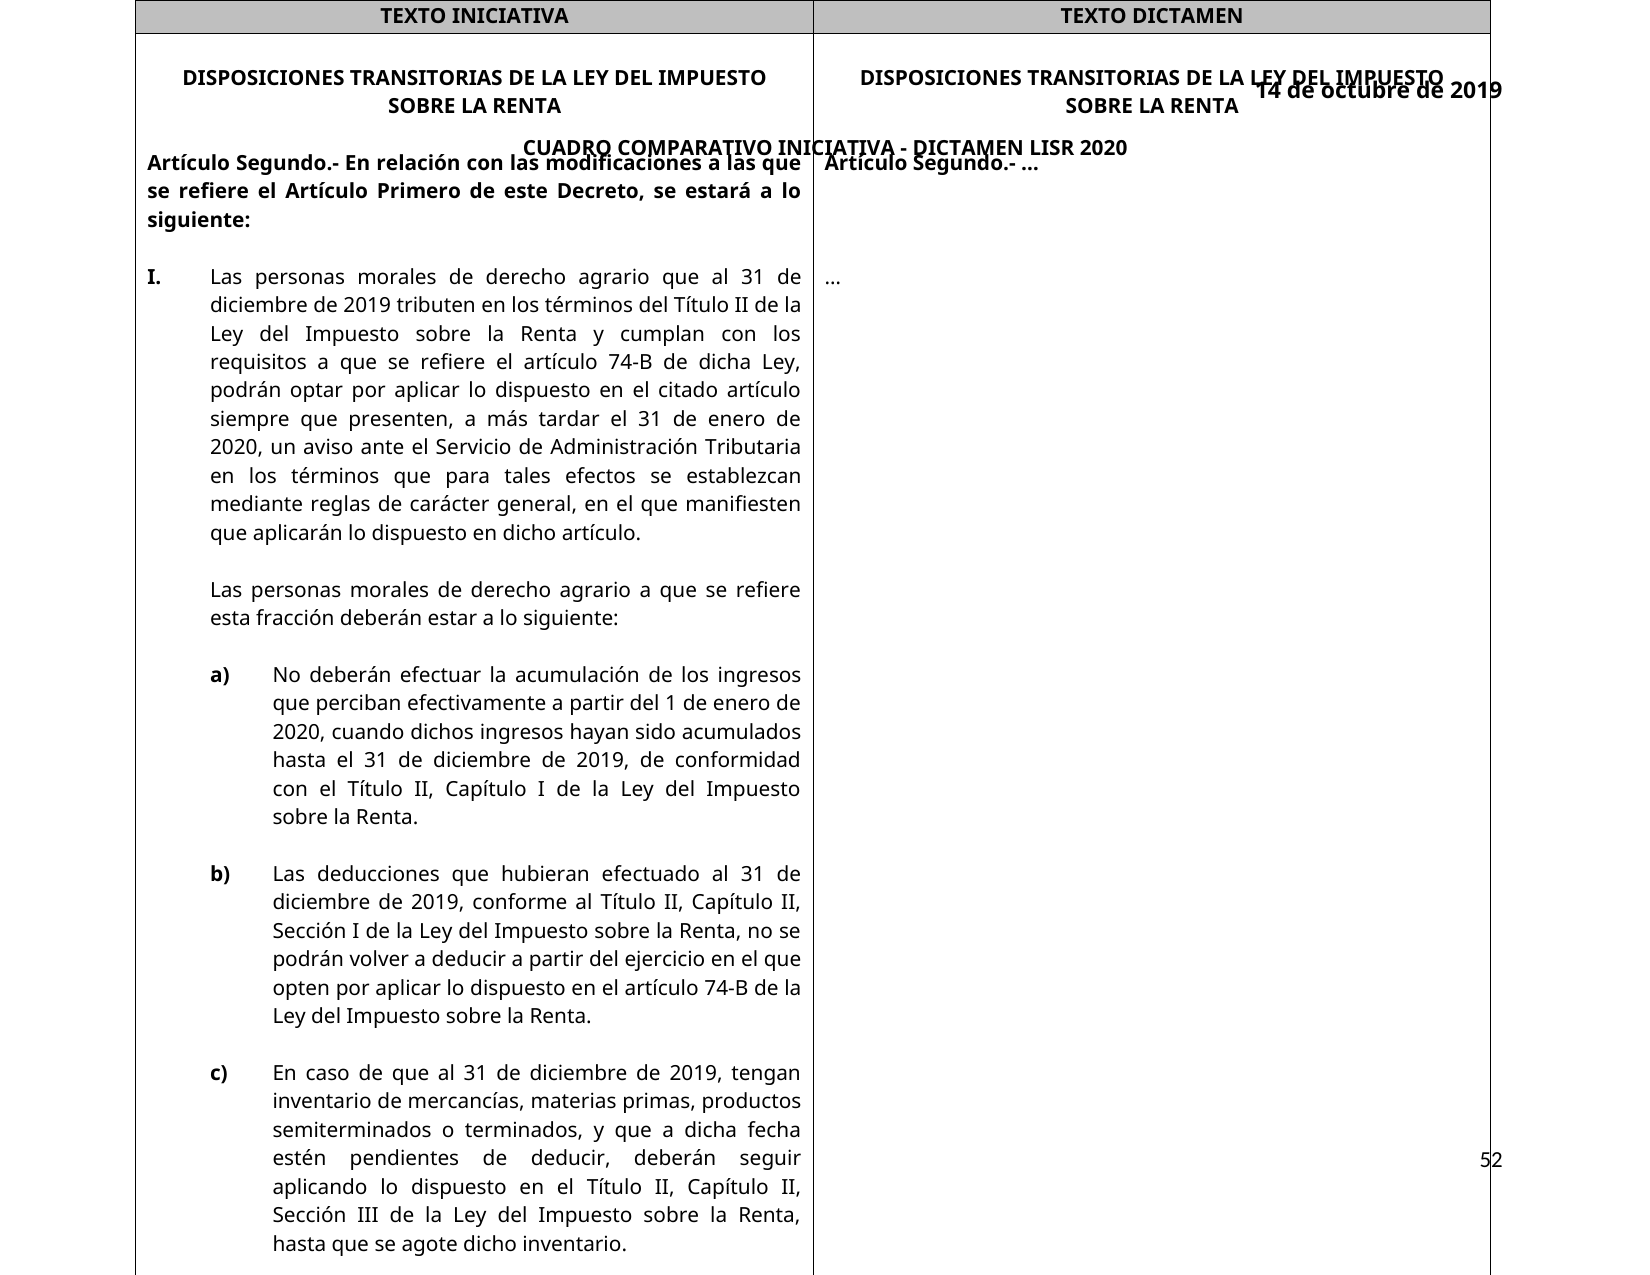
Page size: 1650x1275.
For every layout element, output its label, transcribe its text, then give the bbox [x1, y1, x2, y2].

table_header TEXTO DICTAMEN [814, 1, 1490, 33]
table_header TEXTO INICIATIVA [136, 1, 813, 33]
table_cell DISPOSICIONES TRANSITORIAS DE LA LEY DEL IMPUESTO SOBRE LA RENTA Artículo Segundo.- … … II. Las personas morales que a la entrada en vigor del presente Decreto se encuentren tributando conforme a lo dispuesto en el Título II de la Ley del Impuesto sobre la Renta, y apliquen lo dispuesto en el artículo 76-B de dicha Ley, deberán presentar a más tardar el 15 de febrero de 2020 un aviso ante el Servicio de Administración Tributaria en el que señalen que efectuarán la retención del impuesto en términos de lo señalado en dicho artículo.La Secretaría de Hacienda y Crédito Público podrá, mediante reglas de carácter general, implementar un esquema que permita facilitar el cumplimiento de las obligaciones fiscales de las personas físicas que realicen actividades empresariales con el público en general como vendedores independientes de productos al menudeo por catálogo o similares. III. La Sección III, denominada “De los ingresos por la enajenación de bienes o la prestación de servicios a través de Internet, mediante plataformas tecnológicas, aplicaciones informáticas y similares”, del Capítulo II del Título IV de la Ley del Impuesto sobre la Renta, entrará en vigor a partir del 1 de abril junio de 2020. El Servicio de Administración Tributaria emitirá las reglas de carácter general a que se refiere la Sección III del Capítulo mencionado en el párrafo anterior, a más tardar el 1 de marzo de 2020. IV. Los contribuyentes personas físicas que al 31 de diciembre de 2019, tributen en los términos de la Sección II del Capítulo II del Título IV de la Ley del Impuesto sobre la Renta, deberán aplicar lo dispuesto en el artículo 111, fracción VI de la Ley del Impuesto sobre la Renta. No obstante lo dispuesto en el párrafo anterior, y hasta en tanto entren en vigor las disposiciones a que hace referencia la fracción III de este artículo, dichos contribuyentes deberán pagar el impuesto sobre la renta por dichos ingresos conforme a la Sección II del Capítulo II del Título IV de la Ley del Impuesto sobre la Renta. V. Los contribuyentes personas físicas distintas a las que se refiere la fracción anterior, que a partir del 1 de enero de 2020, perciban ingresos por la enajenación de bienes o la prestación de servicios a través de Internet, mediante plataformas tecnológicas, aplicaciones informáticas y similares, y hasta en tanto entren en vigor las disposiciones a que hace referencia la fracción III de este artículo, deberán pagar el impuesto sobre la renta por dichos ingresos conforme a la Sección I del Capítulo II del Título IV de la Ley del Impuesto sobre la Renta. VI. Para los efectos de lo dispuesto en el artículo 113-B, inciso d) de la Ley del Impuesto sobre la Renta, las personas físicas que a la fecha de entrada en vigor de las disposiciones a que se refiere la fracción III de las presentes disposiciones Transitorias ya estén recibiendo ingresos por las actividades celebradas mediante plataformas tecnológicas, aplicaciones informáticas y similares, deberán presentar el aviso a más tardar el 30 de abril junio de 2020. VII. Para los efectos de lo dispuesto en el artículo 113-C, fracción II, de la Ley del Impuesto sobre la Renta, las personas morales residentes en México o residentes en el extranjero con o sin establecimiento permanente en el país, así como las entidades o figuras jurídicas extranjeras, que a la fecha de entrada en vigor de las disposiciones a que se refiere la fracción II de las presentes disposiciones Transitorias ya estén proporcionando servicios a las personas físicas a que se refiere el primer párrafo del artículo 113-A de la Ley del Impuesto sobre la Renta, deberán efectuar la inscripción al Padrón a que se refiere el artículo 18-D de la Ley del Impuesto al Valor Agregado, a más tardar el 30 de abril de 2020.Para los efectos de lo dispuesto en el artículo 113-C, fracción II de la Ley del Impuesto sobre la Renta, durante 2020 los residentes en el extranjero sin establecimiento permanente en el país, así como las entidades o figuras jurídicas extranjeras, en sustitución del comprobante fiscal a que se refiere dicha fracción, podrán expedir un comprobante de la retención efectuada que reúna los requisitos que establezca el Servicio de Administración Tributaria mediante reglas de carácter general que permitan identificar, entre otros aspectos, el monto, concepto, el tipo de operación y el Registro Federal de Contribuyentes de la persona a la que se le retiene el impuesto. … … … … XII. Los artículos 4-A y 205 de la Ley del Impuesto sobre la Renta entrarán en vigor el 1 de enero de 2021. [814, 34, 1490, 1275]
table_cell DISPOSICIONES TRANSITORIAS DE LA LEY DEL IMPUESTO SOBRE LA RENTA Artículo Segundo.- En relación con las modificaciones a las que se refiere el Artículo Primero de este Decreto, se estará a lo siguiente: I. Las personas morales de derecho agrario que al 31 de diciembre de 2019 tributen en los términos del Título II de la Ley del Impuesto sobre la Renta y cumplan con los requisitos a que se refiere el artículo 74-B de dicha Ley, podrán optar por aplicar lo dispuesto en el citado artículo siempre que presenten, a más tardar el 31 de enero de 2020, un aviso ante el Servicio de Administración Tributaria en los términos que para tales efectos se establezcan mediante reglas de carácter general, en el que manifiesten que aplicarán lo dispuesto en dicho artículo. Las personas morales de derecho agrario a que se refiere esta fracción deberán estar a lo siguiente: a) No deberán efectuar la acumulación de los ingresos que perciban efectivamente a partir del 1 de enero de 2020, cuando dichos ingresos hayan sido acumulados hasta el 31 de diciembre de 2019, de conformidad con el Título II, Capítulo I de la Ley del Impuesto sobre la Renta. b) Las deducciones que hubieran efectuado al 31 de diciembre de 2019, conforme al Título II, Capítulo II, Sección I de la Ley del Impuesto sobre la Renta, no se podrán volver a deducir a partir del ejercicio en el que opten por aplicar lo dispuesto en el artículo 74-B de la Ley del Impuesto sobre la Renta. c) En caso de que al 31 de diciembre de 2019, tengan inventario de mercancías, materias primas, productos semiterminados o terminados, y que a dicha fecha estén pendientes de deducir, deberán seguir aplicando lo dispuesto en el Título II, Capítulo II, Sección III de la Ley del Impuesto sobre la Renta, hasta que se agote dicho inventario. Para efectos de lo dispuesto en este inciso se considerará que lo primero que se enajena es lo primero que se había adquirido con anterioridad al 1 de enero de 2020. II. Las personas morales que a la entrada en vigor del presente Decreto se encuentren tributando conforme a lo dispuesto en el Título II de la Ley del Impuesto sobre la Renta, y apliquen lo dispuesto en el artículo 76-B de dicha Ley, deberán presentar a más tardar el 15 de febrero de 2020 un aviso ante el Servicio de Administración Tributaria en el que señalen que efectuarán la retención del impuesto en términos de lo señalado en dicho artículo. III. La Sección III, denominada “De los ingresos por la enajenación de bienes o la prestación de servicios a través de Internet, mediante plataformas tecnológicas, aplicaciones informáticas y similares”, del Capítulo II del Título IV de la Ley del Impuesto sobre la Renta, entrará en vigor a partir del 1 de abril de 2020. El Servicio de Administración Tributaria emitirá las reglas de carácter general a que se refiere la Sección III del Capítulo mencionado en el párrafo anterior, a más tardar el 1 de marzo de 2020. IV. Los contribuyentes personas físicas que al 31 de diciembre de 2019, tributen en los términos de la Sección II del Capítulo II del Título IV de la Ley del Impuesto sobre la Renta, deberán aplicar lo dispuesto en el artículo 111, fracción VI de la Ley del Impuesto sobre la Renta. No obstante lo dispuesto en el párrafo anterior, y hasta en tanto entren en vigor las disposiciones a que hace referencia la fracción II de este artículo, dichos contribuyentes deberán pagar el impuesto sobre la renta por dichos ingresos conforme a la Sección II del Capítulo II del Título IV de la Ley del Impuesto sobre la Renta. V. Los contribuyentes personas físicas distintas a las que se refiere la fracción anterior, que a partir del 1 de enero de 2020, perciban ingresos por la enajenación de bienes o la prestación de servicios a través de Internet, mediante plataformas tecnológicas, aplicaciones informáticas y similares, y hasta en tanto entren en vigor las disposiciones a que hace referencia la fracción II de este artículo, deberán pagar el impuesto sobre la renta por dichos ingresos conforme a la Sección I del Capítulo II del Título IV de la Ley del Impuesto sobre la Renta. VI. Para los efectos de lo dispuesto en el artículo 113-B, inciso d) de la Ley del Impuesto sobre la Renta, las personas físicas que a la fecha de entrada en vigor de las disposiciones a que se refiere la fracción II de las presentes disposiciones Transitorias ya estén recibiendo ingresos por las actividades celebradas mediante plataformas tecnológicas, aplicaciones informáticas y similares, deberán presentar el aviso a más tardar el 30 de abril de 2020. VII. Para los efectos de lo dispuesto en el artículo 113-C, fracción II, de la Ley del Impuesto sobre la Renta, las personas morales residentes en México o residentes en el extranjero con o sin establecimiento permanente en el país, así como las entidades o figuras jurídicas extranjeras, que a la fecha de entrada en vigor de las disposiciones a que se refiere la fracción II de las presentes disposiciones Transitorias ya estén proporcionando servicios a las personas físicas a que se refiere el primer párrafo del artículo 113-A de la Ley del Impuesto sobre la Renta, deberán efectuar la inscripción al Padrón a que se refiere el artículo 18-D de la Ley del Impuesto al Valor Agregado, a más tardar el 30 de abril de 2020. VIII. Para los efectos del cuarto párrafo del artículo 113-A de la Ley del Impuesto sobre la Renta, la primera actualización de las cantidades en moneda nacional de las tablas previstas en dicho artículo, deberá realizarse en la fecha en que se actualicen las cantidades en moneda nacional de la tarifa contenida en el artículo 152 de la citada Ley. IX. Los residentes en el extranjero sin establecimiento permanente en el país que realicen actividades de maquila a través de empresas con programas de maquila bajo la modalidad de albergue de conformidad con lo previsto en el artículo 183 de la Ley del Impuesto sobre la Renta vigente hasta el 31 de diciembre de 2019, y que a la entrada en vigor del presente Decreto no haya concluido el periodo de 4 años a que se refiere el último párrafo de dicho artículo, o habiendo concluido hubieran optado por aplicar lo dispuesto en la regla 3.20.6. de la Resolución Miscelánea Fiscal vigente hasta el 31 de diciembre de 2019, deberán aplicar lo dispuesto en los artículos 183 y 183-Bis de la Ley del Impuesto sobre la Renta vigente a partir del 1 de enero de 2020. X. Para efectos del artículo 187 de la Ley del Impuesto sobre la Renta, los certificados de participación que hayan sido adquiridos por un grupo de inversionistas integrado por al menos diez personas, que no sean partes relacionadas entre sí, en el que ninguna de ellas en lo individual hubiera sido propietaria de más del 20% de la totalidad de los certificados de participación emitidos, que al 31 de diciembre de 2019, hubieran aplicado el estímulo establecido en el artículo 187 de la Ley del Impuesto sobre la Renta que se abroga, estarán a lo siguiente: 1. Los fideicomitentes que aportaron bienes inmuebles al fideicomiso, acumularán la ganancia por la enajenación de los bienes aportados, cuando se actualice cualquiera de los siguientes supuestos: a) Enajenen los certificados de participación obtenidos por su aportación al fideicomiso, en la proporción que dichos certificados representen del total de los certificados que recibió el tenedor por la aportación del inmueble al fideicomiso, siempre que no se hubiera acumulado dicha ganancia previamente. b) El fideicomiso enajene los bienes aportados, en la proporción que la parte que se enajene represente de los mismos bienes, siempre que no se hubiera acumulado dicha ganancia previamente. Si al 31 de diciembre de 2021 no se han dado los supuestos a que se refieren los incisos anteriores, los tenedores de los certificados a que se refiere este numeral deberán acumular la totalidad de la ganancia por la enajenación de los bienes aportados que no se haya acumulado previamente, debiendo actualizar el impuesto que corresponda a la ganancia por la enajenación de los citados bienes, desde la aportación de los mismos y hasta que se presente la declaración anual correspondiente al ejercicio de 2021. 2. El impuesto correspondiente a la ganancia a que se refiere el primer párrafo del numeral anterior, se actualizará desde la aportación de los bienes inmuebles y hasta el mes en el que se acumule. XI. Las referencias que otras disposiciones, ordenamientos, reglamentos o acuerdos hagan al artículo 106, último párrafo de la Ley del Impuesto sobre la Renta, se entenderán referidas al artículo 106, penúltimo párrafo, del mismo ordenamiento; en tanto que las que se hagan al artículo 116, último párrafo, de la Ley del Impuesto sobre la Renta, se entenderán referidas al artículo 116, penúltimo párrafo, del mismo ordenamiento. Sin correlativo [136, 34, 813, 1275]
